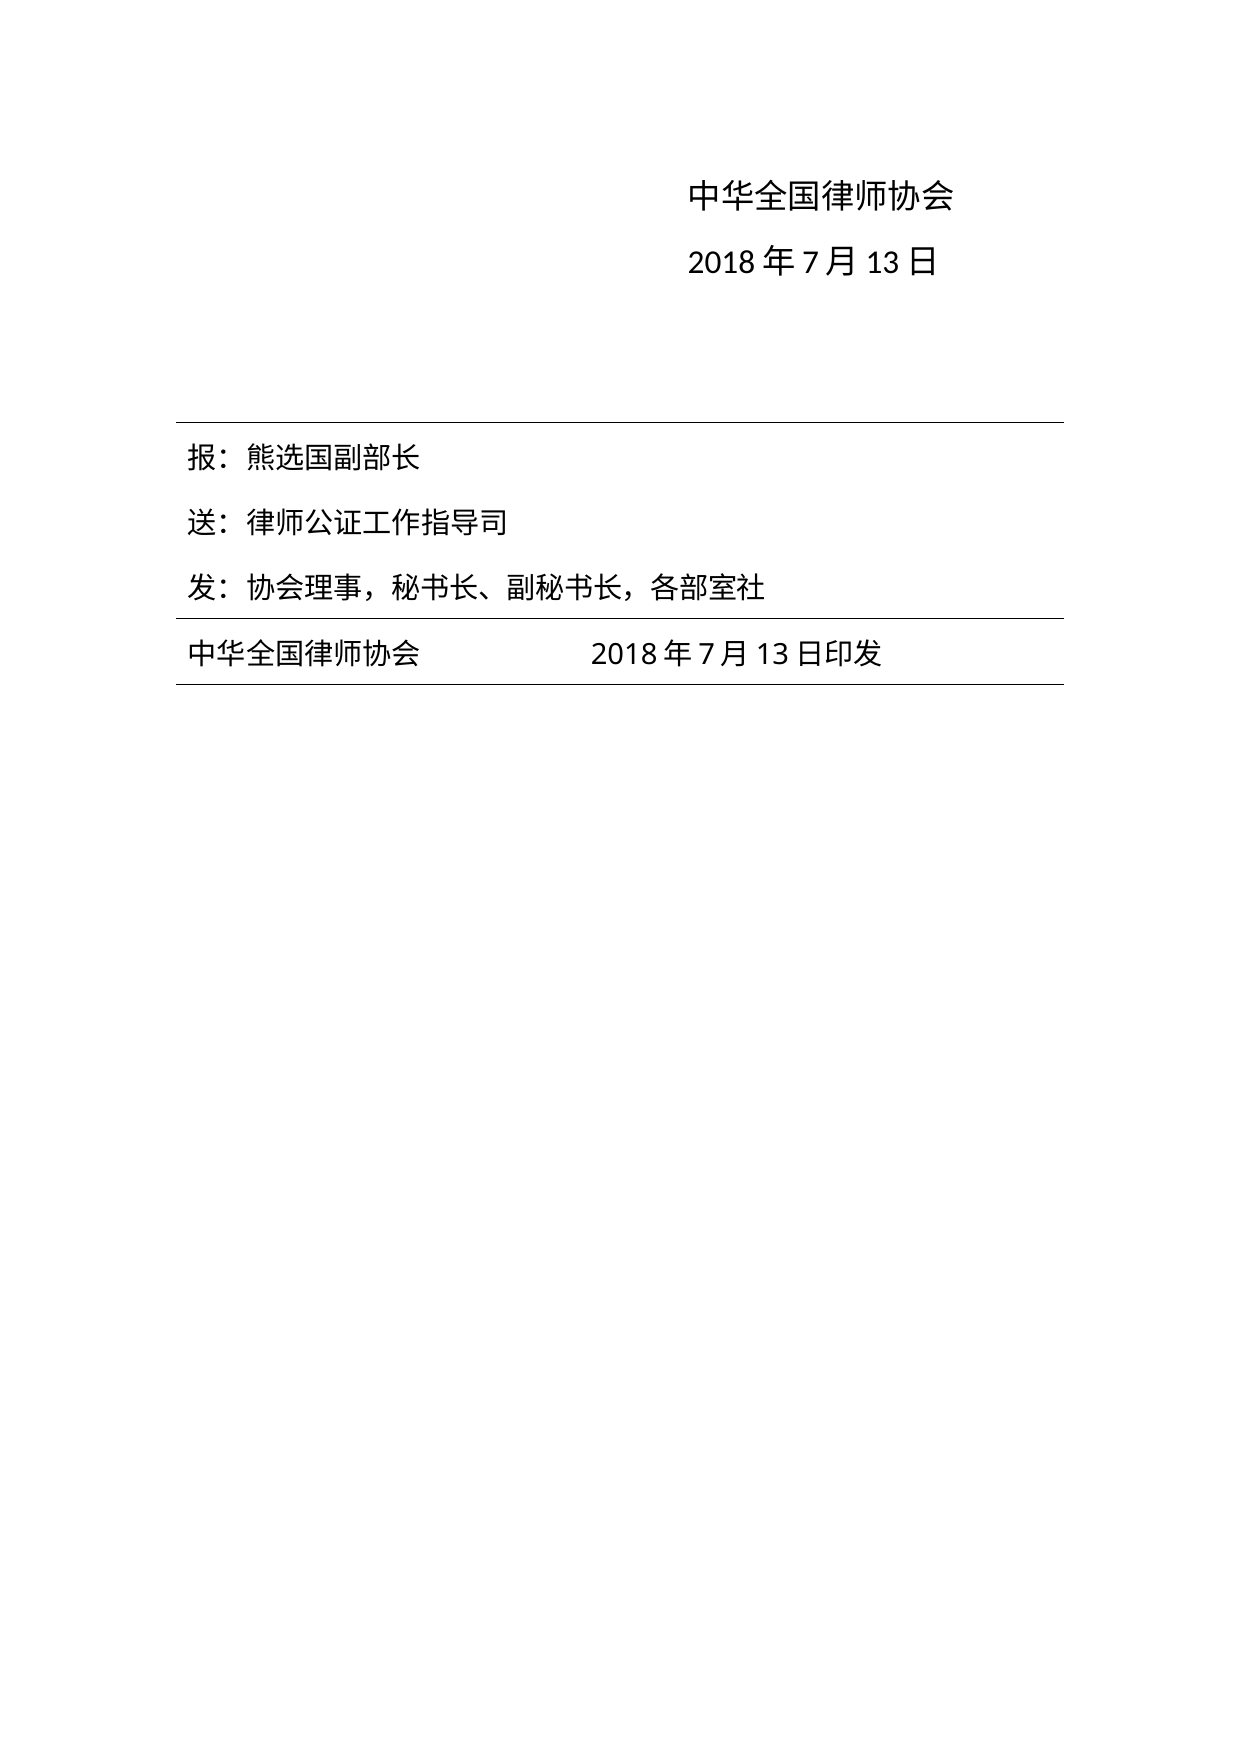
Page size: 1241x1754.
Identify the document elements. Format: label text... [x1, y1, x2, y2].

text 中华全国律师协会 [187, 162, 1053, 227]
text 2018年7月13日 [187, 227, 1053, 292]
table_cell 中华全国律师协会 2018年7月13日印发 [176, 619, 1064, 684]
table_header 报：熊选国副部长 送：律师公证工作指导司 发：协会理事，秘书长、副秘书长，各部室社 [176, 423, 1064, 618]
